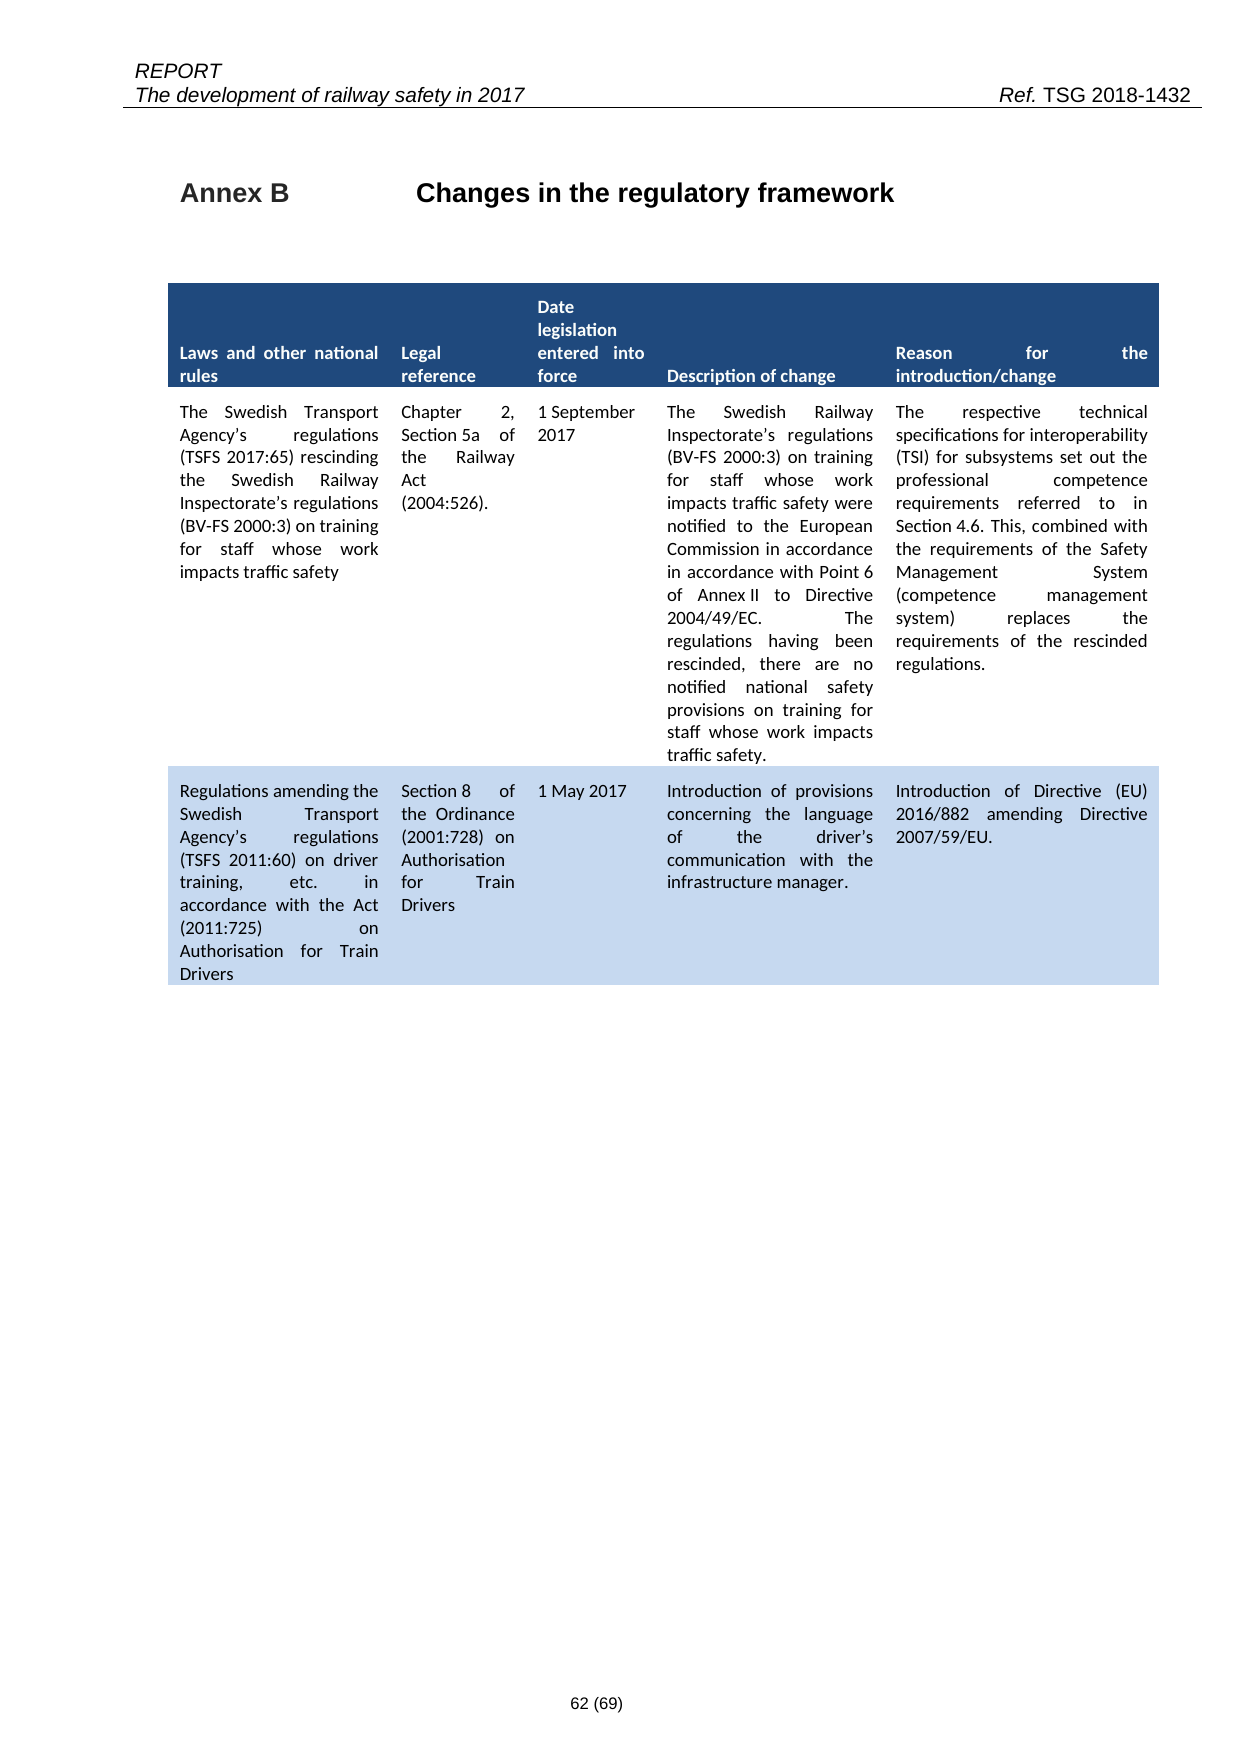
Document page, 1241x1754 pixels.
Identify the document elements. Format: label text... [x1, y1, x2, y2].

table_header Date legislation entered into force [526, 283, 656, 387]
table_cell The Swedish Railway Inspectorate’s regulations (BV-FS 2000:3) on training for staff whose work impacts traffic safety were notified to the European Commission in accordance in accordance with Point 6 of Annex II to Directive 2004/49/EC. The regulations having been rescinded, there are no notified national safety provisions on training for staff whose work impacts traffic safety. [656, 387, 884, 766]
table_cell Section 8 of the Ordinance (2001:728) on Authorisation for Train Drivers [390, 766, 526, 985]
table_cell Introduction of Directive (EU) 2016/882 amending Directive 2007/59/EU. [884, 766, 1159, 985]
table_cell Chapter 2, Section 5a of the Railway Act (2004:526). [390, 387, 526, 766]
table_header Changes in the regulatory framework [405, 177, 1158, 221]
table_header Annex B [168, 177, 404, 221]
table_cell 1 September 2017 [526, 387, 656, 766]
table_cell The Swedish Transport Agency’s regulations (TSFS 2017:65) rescinding the Swedish Railway Inspectorate’s regulations (BV-FS 2000:3) on training for staff whose work impacts traffic safety [168, 387, 390, 766]
table_header Laws and other national rules [168, 283, 390, 387]
table_header Legal reference [390, 283, 526, 387]
table_header Description of change [656, 283, 884, 387]
table_cell The respective technical specifications for interoperability (TSI) for subsystems set out the professional competence requirements referred to in Section 4.6. This, combined with the requirements of the Safety Management System (competence management system) replaces the requirements of the rescinded regulations. [884, 387, 1159, 766]
table_header Reason for the introduction/change [884, 283, 1159, 387]
table_cell Introduction of provisions concerning the language of the driver’s communication with the infrastructure manager. [656, 766, 884, 985]
table_cell Regulations amending the Swedish Transport Agency’s regulations (TSFS 2011:60) on driver training, etc. in accordance with the Act (2011:725) on Authorisation for Train Drivers [168, 766, 390, 985]
table_cell 1 May 2017 [526, 766, 656, 985]
